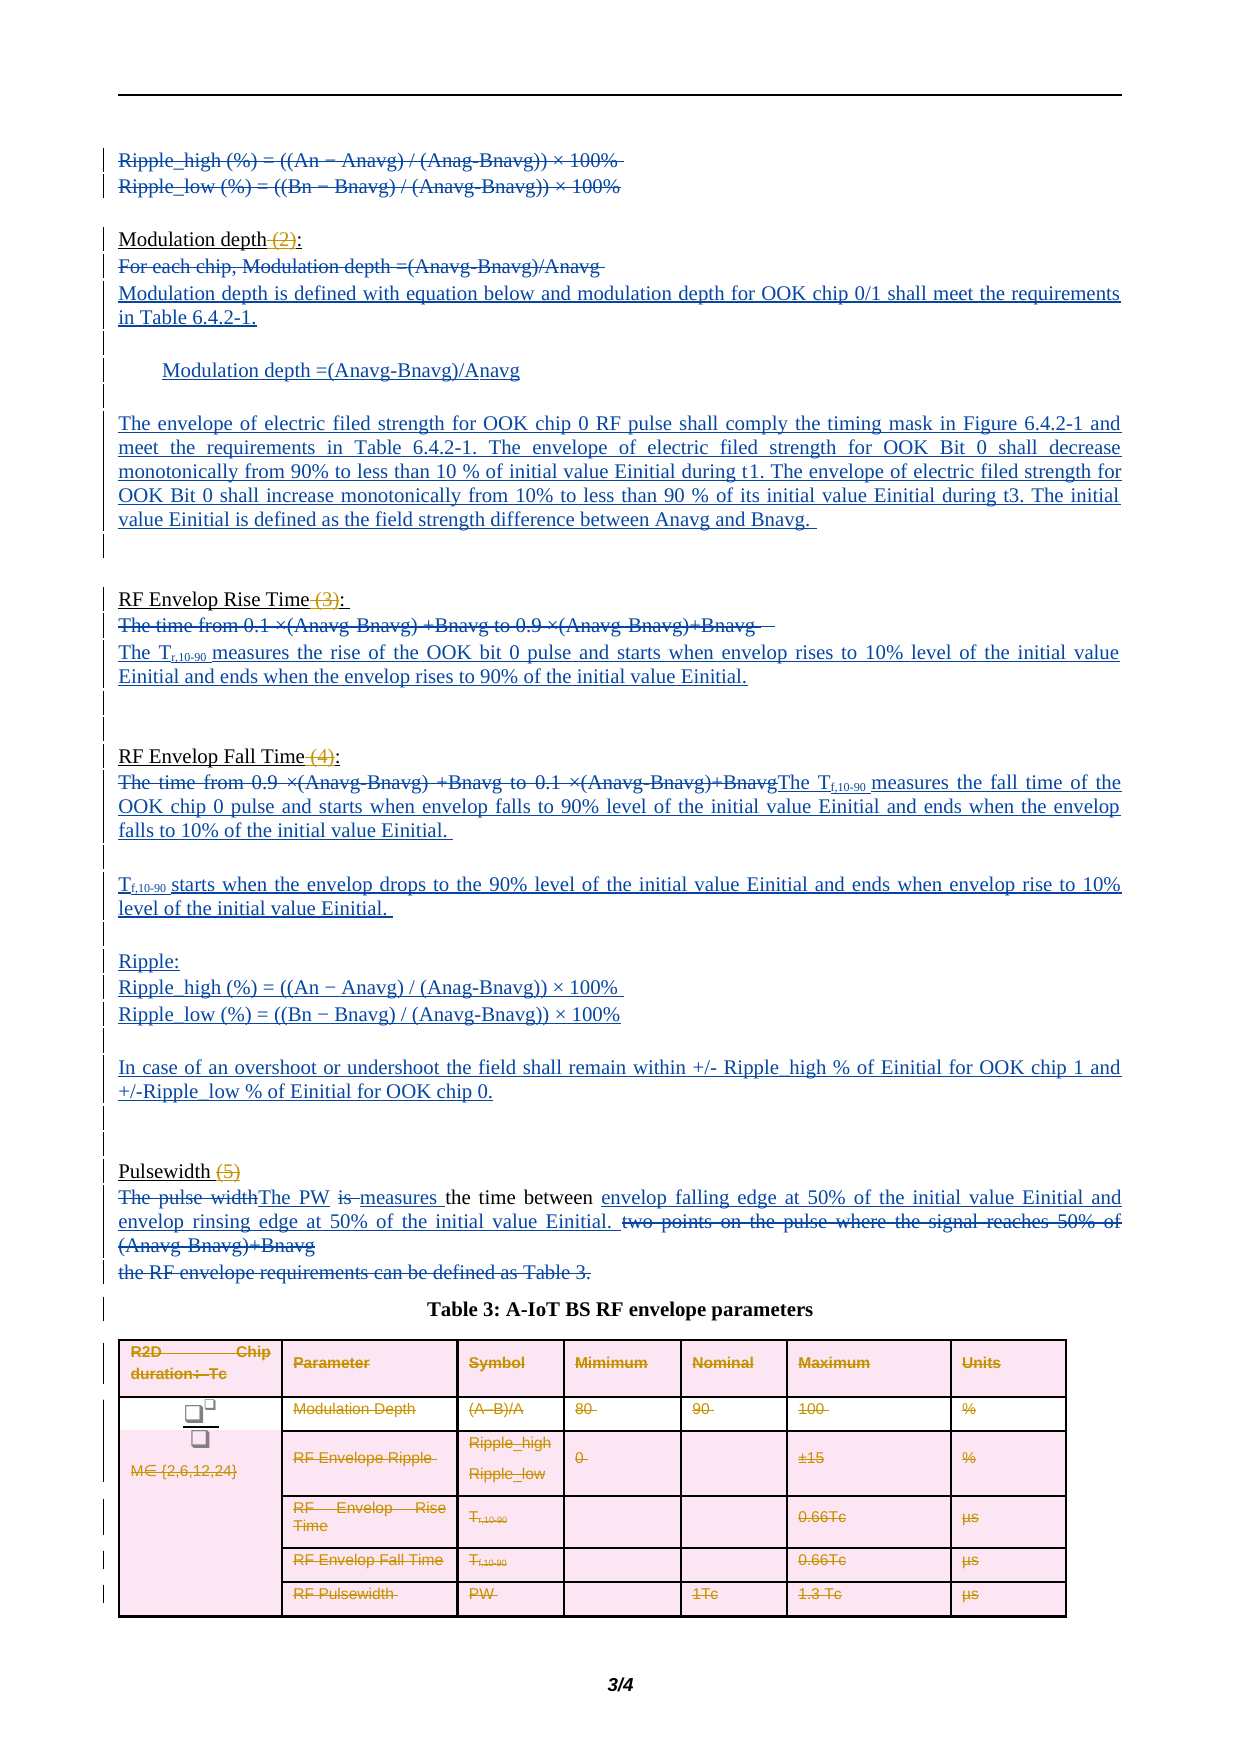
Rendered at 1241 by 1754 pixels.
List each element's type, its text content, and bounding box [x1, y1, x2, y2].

table_cell [952, 1398, 1065, 1430]
table_cell [682, 1398, 786, 1430]
table_cell [565, 1398, 680, 1430]
text RF Envelop Fall Time: [118, 744, 1122, 768]
text Table 3: A-IoT BS RF envelope parameters [118, 1297, 1122, 1321]
text RF Envelop Rise Time: [118, 587, 1122, 611]
text the time between [118, 1185, 1122, 1257]
table_cell [120, 1398, 281, 1615]
table_cell [459, 1398, 563, 1430]
text Modulation depth: [118, 227, 1122, 251]
text Pulsewidth [118, 1159, 1122, 1183]
table_cell [788, 1398, 950, 1430]
table_cell [283, 1398, 456, 1430]
